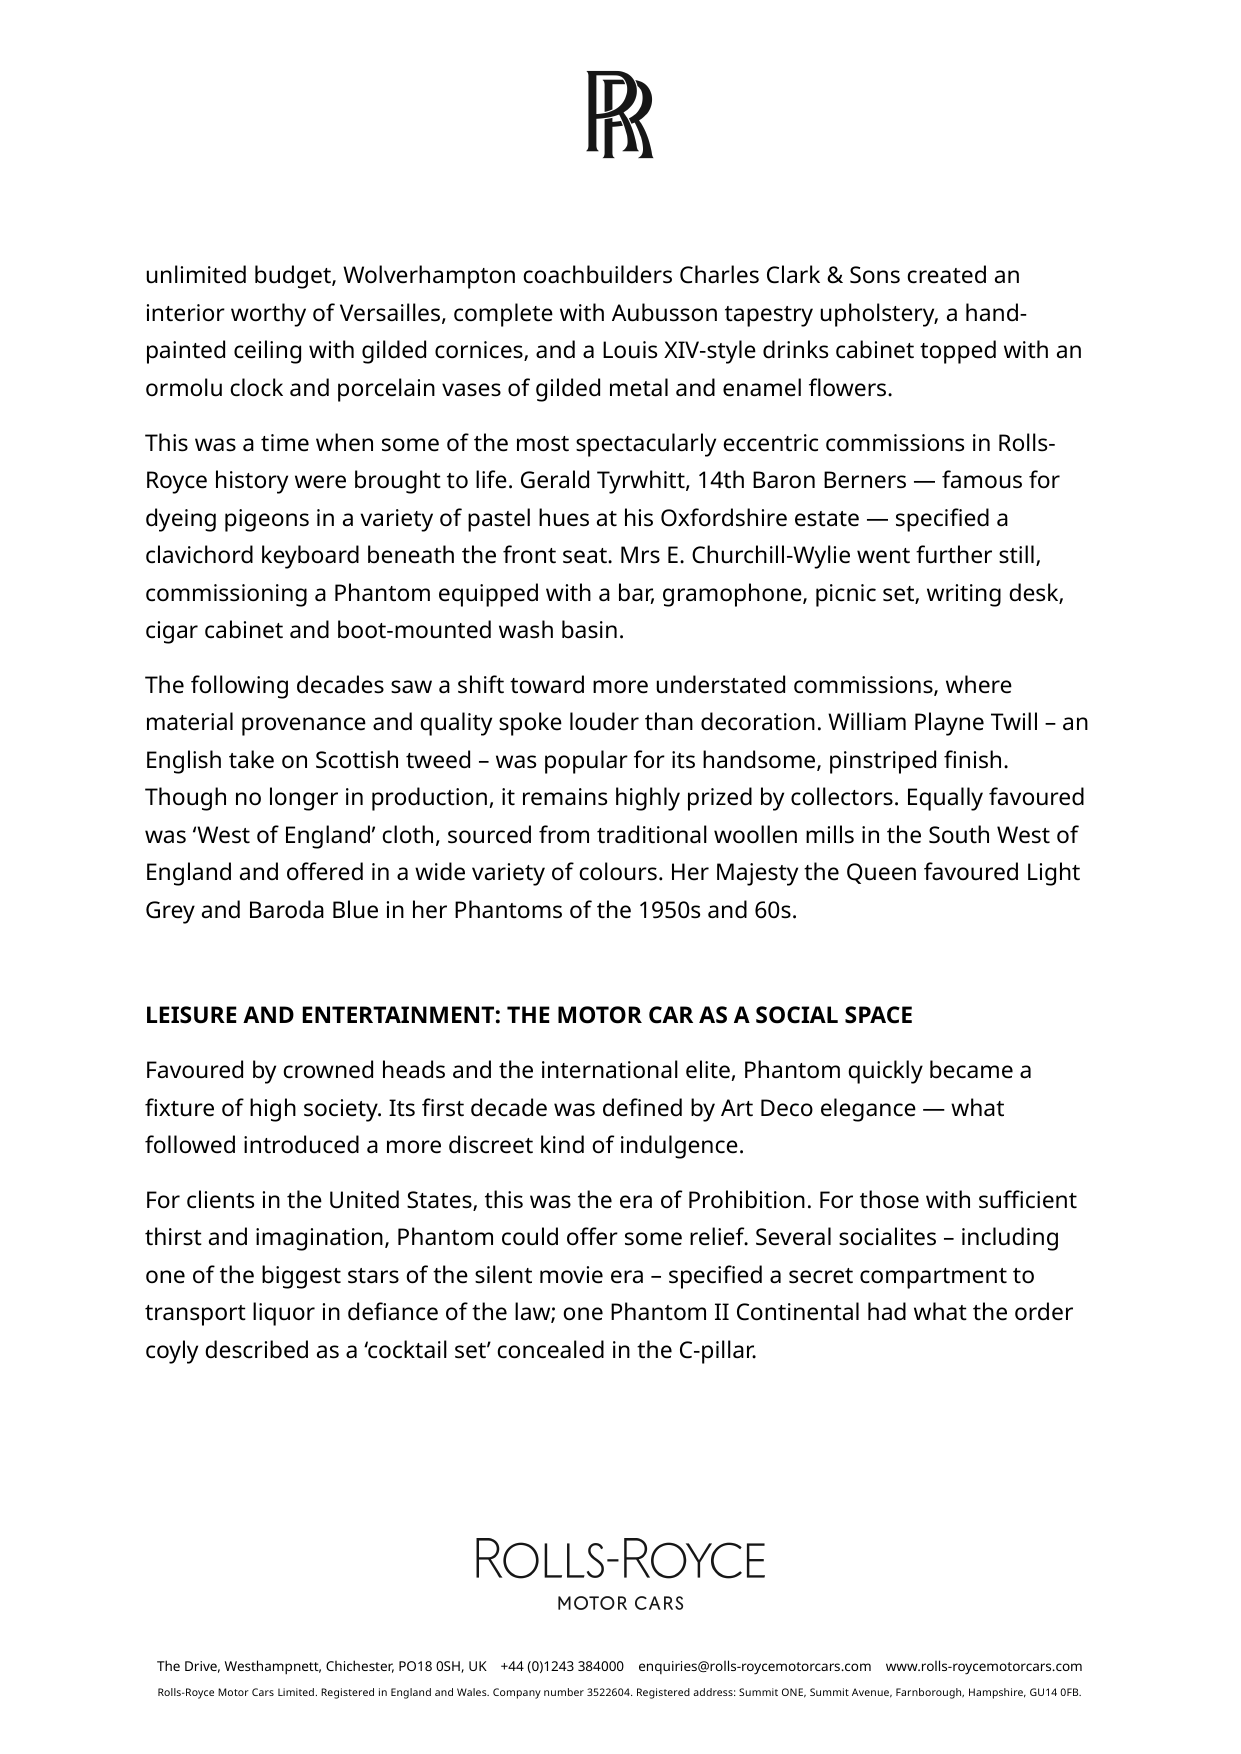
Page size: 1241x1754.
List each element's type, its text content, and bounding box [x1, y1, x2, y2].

picture [586, 70, 654, 159]
text This was a time when some of the most spectacularly eccentric commissions in Rolls-Royce history were brought to life. Gerald Tyrwhitt, 14th Baron Berners — famous for dyeing pigeons in a variety of pastel hues at his Oxfordshire estate — specified a clavichord keyboard beneath the front seat. Mrs E. Churchill-Wylie went further still, commissioning a Phantom equipped with a bar, gramophone, picnic set, writing desk, cigar cabinet and boot-mounted wash basin. [145, 421, 1096, 646]
text For clients in the United States, this was the era of Prohibition. For those with sufficient thirst and imagination, Phantom could offer some relief. Several socialites – including one of the biggest stars of the silent movie era – specified a secret compartment to transport liquor in defiance of the law; one Phantom II Continental had what the order coyly described as a ‘cocktail set’ concealed in the C-pillar. [145, 1178, 1096, 1366]
text Favoured by crowned heads and the international elite, Phantom quickly became a fixture of high society. Its first decade was defined by Art Deco elegance — what followed introduced a more discreet kind of indulgence. [145, 1049, 1096, 1161]
text LEISURE AND ENTERTAINMENT: THE MOTOR CAR AS A SOCIAL SPACE [145, 994, 1096, 1031]
text The following decades saw a shift toward more understated commissions, where material provenance and quality spoke louder than decoration. William Playne Twill – an English take on Scottish tweed – was popular for its handsome, pinstriped finish. Though no longer in production, it remains highly prized by collectors. Equally favoured was ‘West of England’ cloth, sourced from traditional woollen mills in the South West of England and offered in a wide variety of colours. Her Majesty the Queen favoured Light Grey and Baroda Blue in her Phantoms of the 1950s and 60s. [145, 663, 1096, 926]
picture [475, 1538, 766, 1611]
